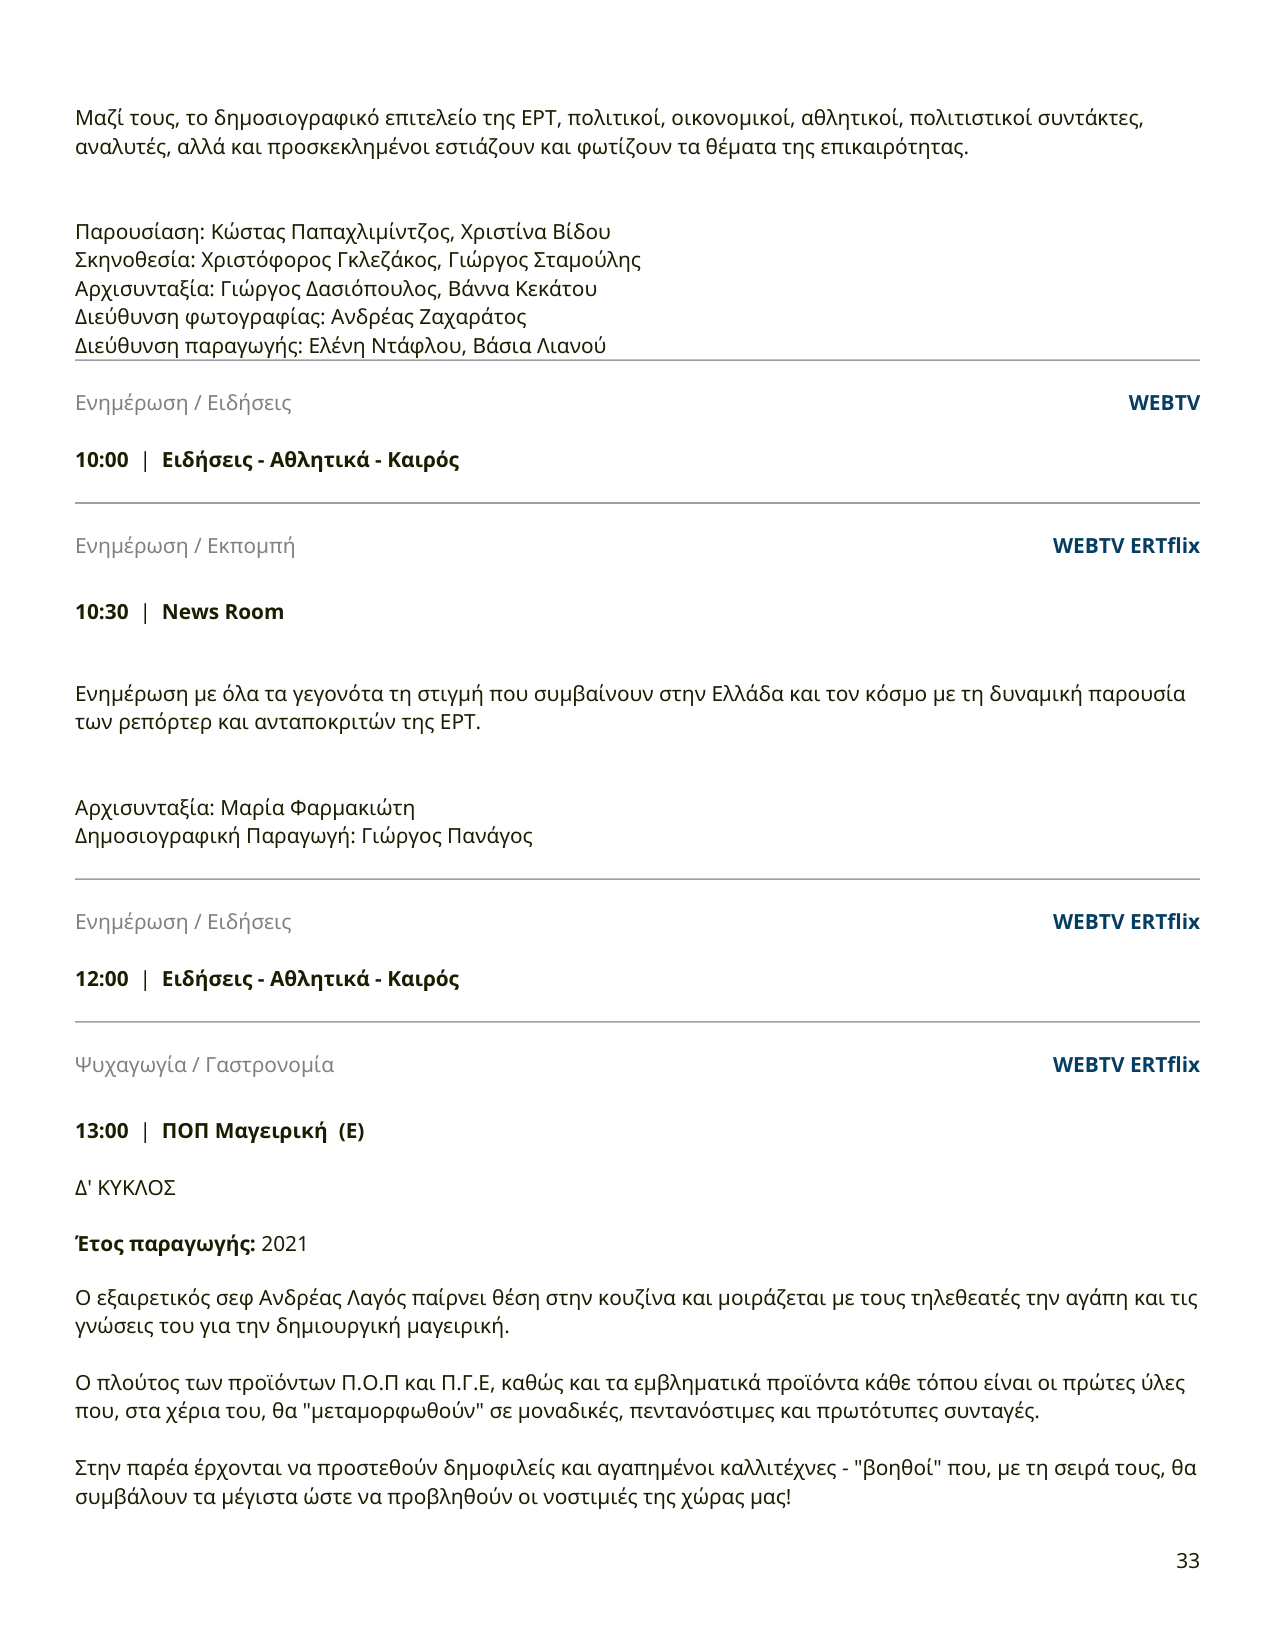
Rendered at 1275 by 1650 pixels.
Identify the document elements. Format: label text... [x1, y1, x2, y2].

table_header WEBTV ERTflix [638, 531, 1200, 559]
table_header WEBTV [638, 388, 1200, 417]
text 10:00 | Ειδήσεις - Αθλητικά - Καιρός [75, 417, 1200, 502]
table_header Ψυχαγωγία / Γαστρονομία [75, 1050, 637, 1078]
text Παρουσίαση: Κώστας Παπαχλιμίντζος, Χριστίνα Βίδου Σκηνοθεσία: Χριστόφορος Γκλεζάκος, Γιώργος Σταμούλης Αρχισυνταξία: Γιώργος Δασιόπουλος, Βάννα Κεκάτου Διεύθυνση φωτογραφίας: Ανδρέας Ζαχαράτος Διεύθυνση παραγωγής: Ελένη Ντάφλου, Βάσια Λιανού [75, 160, 1200, 359]
table_header Ενημέρωση / Ειδήσεις [75, 907, 637, 936]
text Ενημέρωση με όλα τα γεγονότα τη στιγμή που συμβαίνουν στην Ελλάδα και τον κόσμο με τη δυναμική παρουσία των ρεπόρτερ και ανταποκριτών της ΕΡΤ. [75, 679, 1200, 736]
text 13:00 | ΠΟΠ Μαγειρική (E) Δ' ΚΥΚΛΟΣ Έτος παραγωγής: 2021 [75, 1078, 1200, 1258]
text 12:00 | Ειδήσεις - Αθλητικά - Καιρός [75, 936, 1200, 1021]
text Αρχισυνταξία: Μαρία Φαρμακιώτη Δημοσιογραφική Παραγωγή: Γιώργος Πανάγος [75, 736, 1200, 878]
table_header WEBTV ERTflix [638, 907, 1200, 936]
table_header Ενημέρωση / Ειδήσεις [75, 388, 637, 417]
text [75, 1283, 1200, 1539]
table_header Ενημέρωση / Εκπομπή [75, 531, 637, 559]
text 10:30 | News Room [75, 559, 1200, 654]
table_header WEBTV ERTflix [638, 1050, 1200, 1078]
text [75, 75, 1200, 160]
